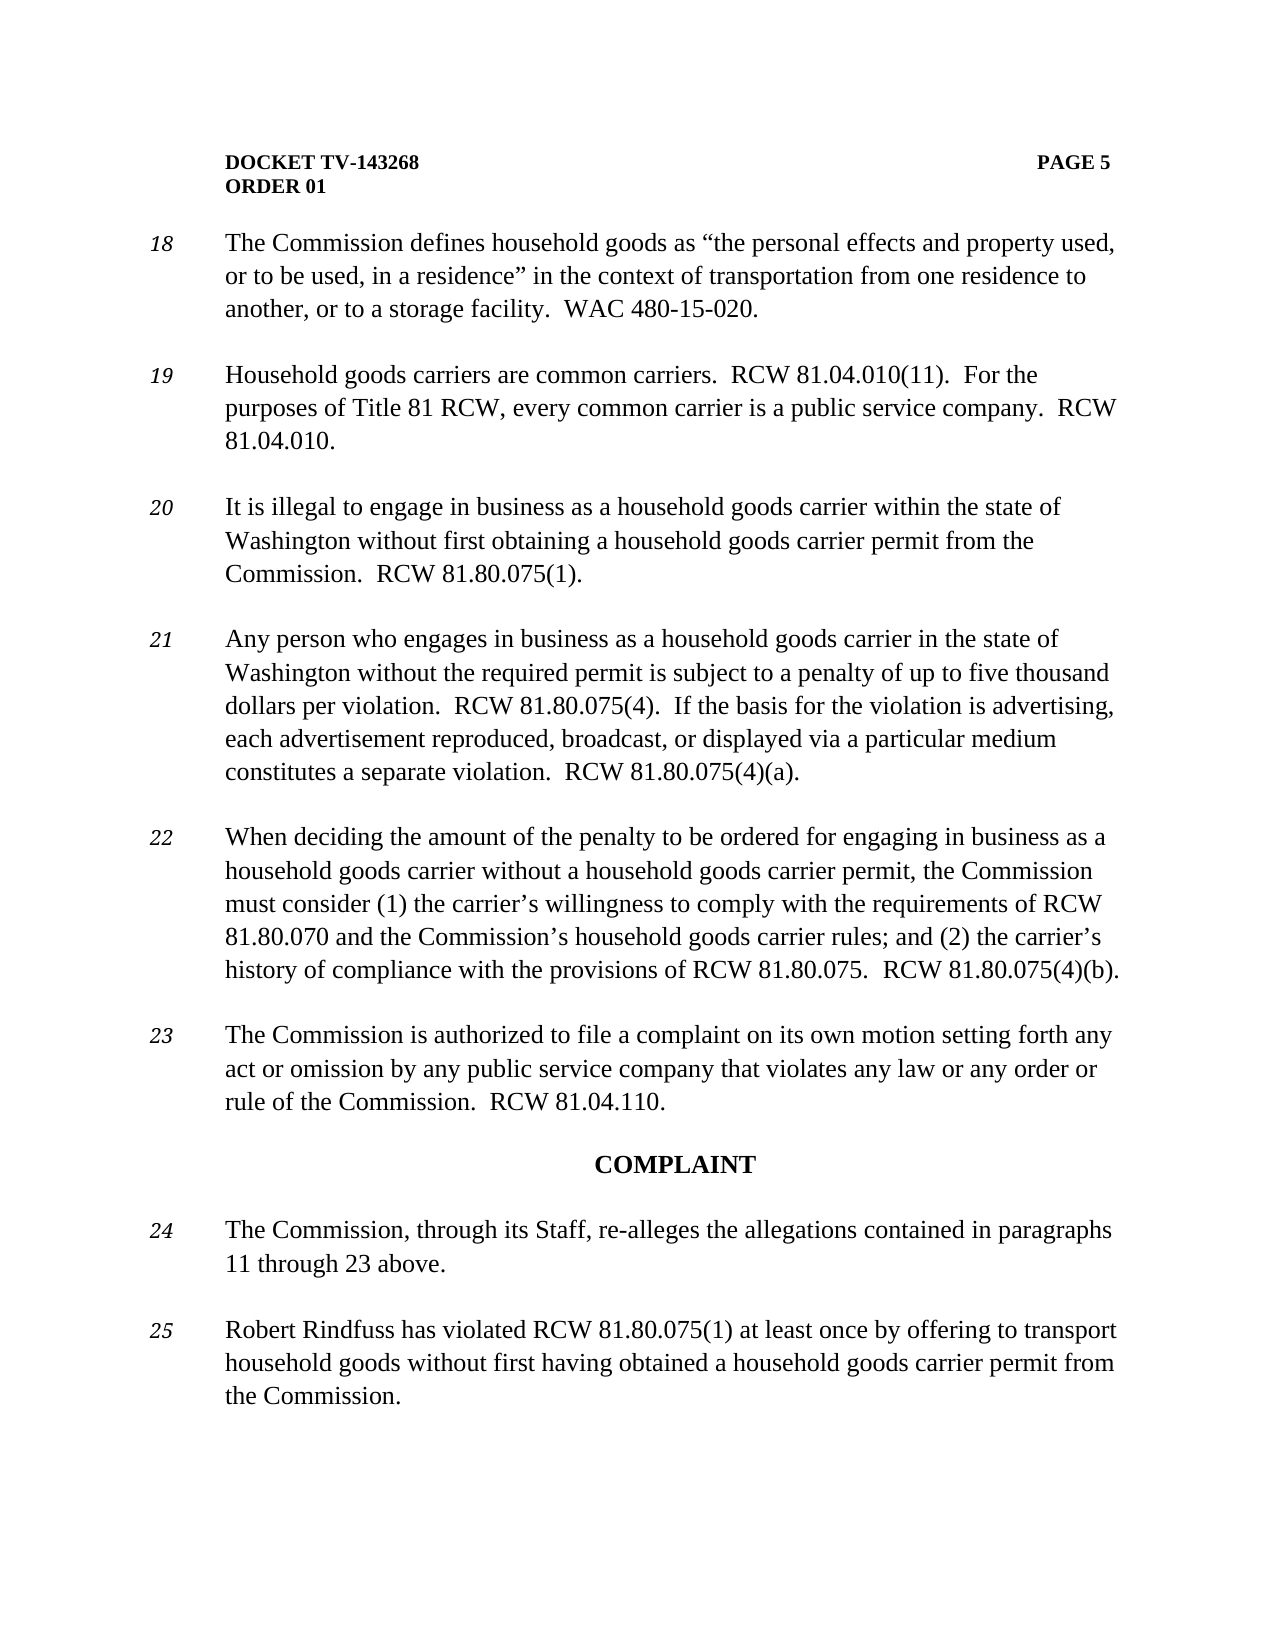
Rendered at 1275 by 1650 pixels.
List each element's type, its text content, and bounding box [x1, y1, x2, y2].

list When deciding the amount of the penalty to be ordered for engaging in business as a household goods carrier without a household goods carrier permit, the Commission must consider (1) the carrier’s willingness to comply with the requirements of RCW 81.80.070 and the Commission’s household goods carrier rules; and (2) the carrier’s history of compliance with the provisions of RCW 81.80.075. RCW 81.80.075(4)(b). [150, 821, 1125, 984]
list The Commission is authorized to file a complaint on its own motion setting forth any act or omission by any public service company that violates any law or any order or rule of the Commission. RCW 81.04.110. [150, 1019, 1125, 1116]
list Any person who engages in business as a household goods carrier in the state of Washington without the required permit is subject to a penalty of up to five thousand dollars per violation. RCW 81.80.075(4). If the basis for the violation is advertising, each advertisement reproduced, broadcast, or displayed via a particular medium constitutes a separate violation. RCW 81.80.075(4)(a). [150, 623, 1125, 786]
list Household goods carriers are common carriers. RCW 81.04.010(11). For the purposes of Title 81 RCW, every common carrier is a public service company. RCW 81.04.010. [150, 359, 1125, 455]
list Robert Rindfuss has violated RCW 81.80.075(1) at least once by offering to transport household goods without first having obtained a household goods carrier permit from the Commission. [150, 1314, 1125, 1410]
list The Commission defines household goods as “the personal effects and property used, or to be used, in a residence” in the context of transportation from one residence to another, or to a storage facility. WAC 480-15-020. [150, 227, 1125, 323]
list It is illegal to engage in business as a household goods carrier within the state of Washington without first obtaining a household goods carrier permit from the Commission. RCW 81.80.075(1). [150, 491, 1125, 588]
list The Commission, through its Staff, re-alleges the allegations contained in paragraphs 11 through 23 above. [150, 1214, 1125, 1278]
text COMPLAINT [225, 1149, 1125, 1179]
